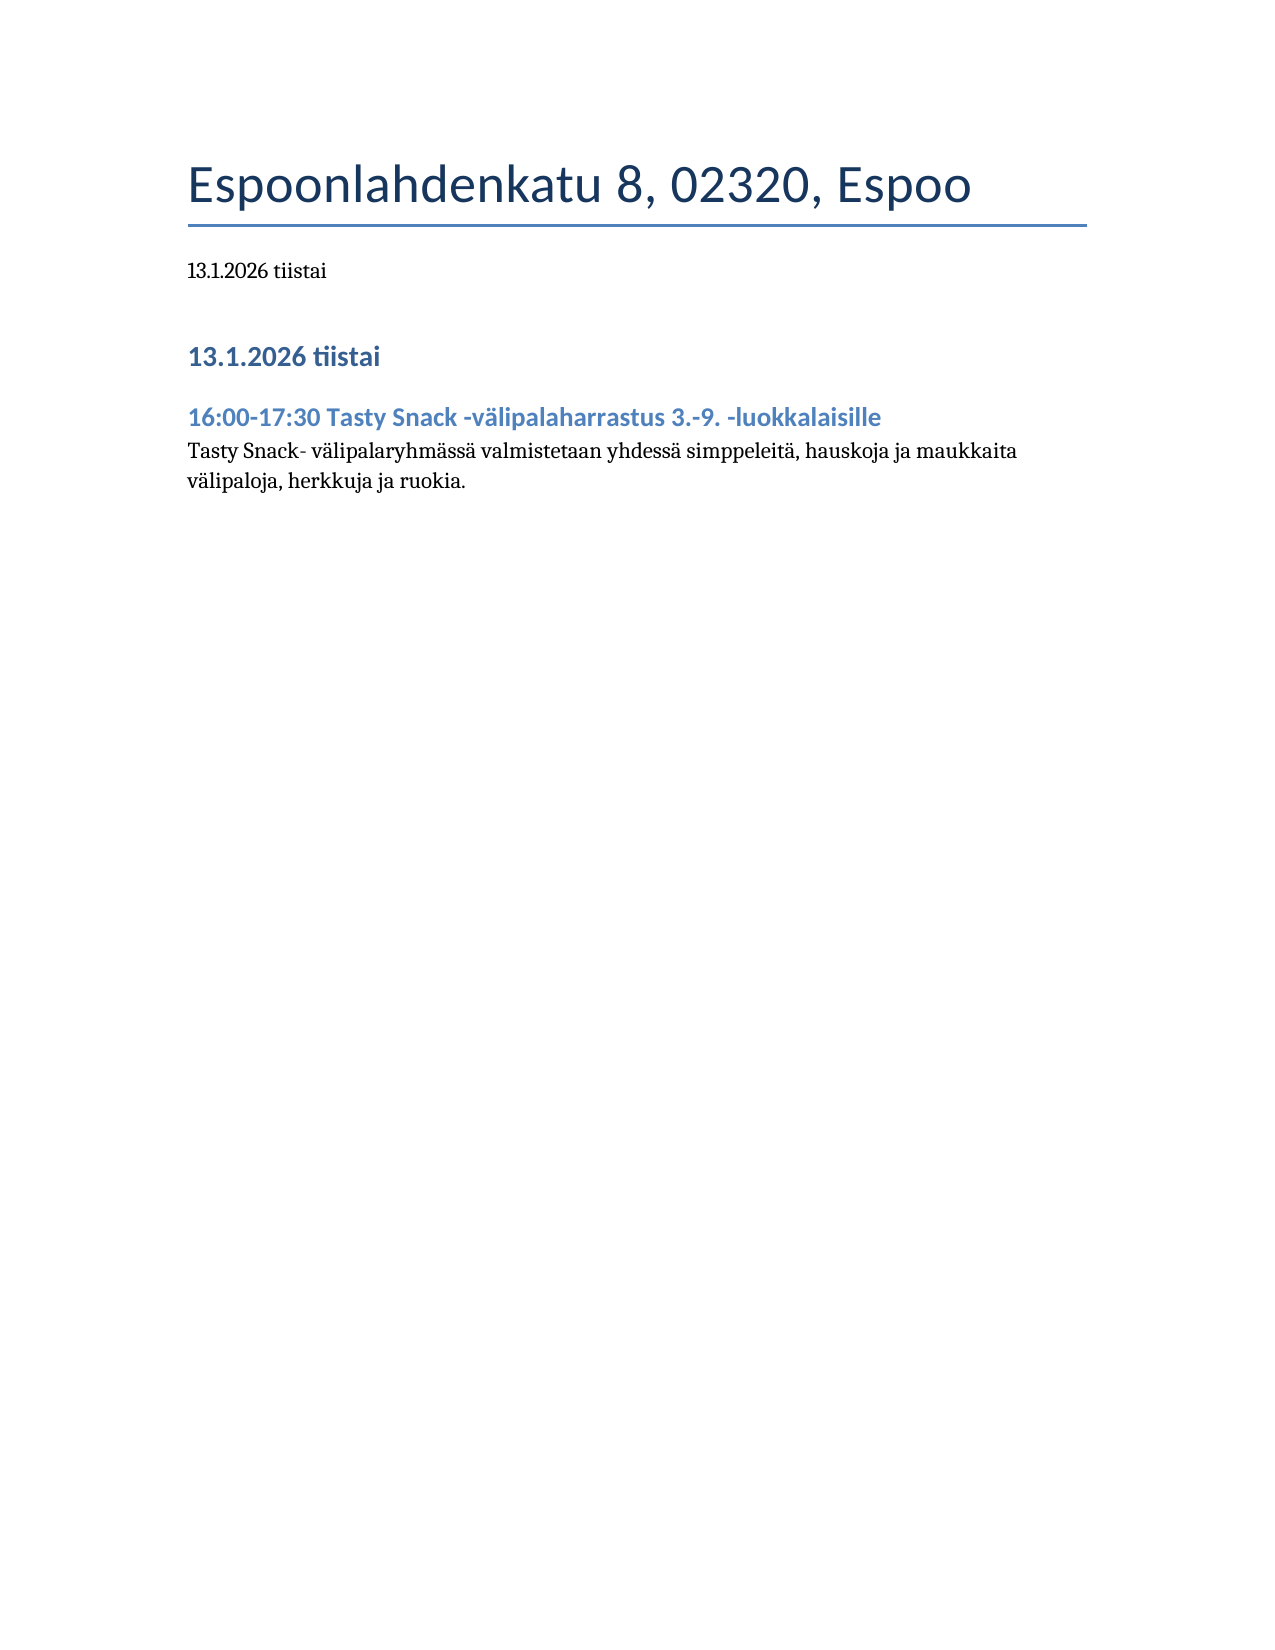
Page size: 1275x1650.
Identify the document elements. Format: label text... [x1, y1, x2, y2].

title Espoonlahdenkatu 8, 02320, Espoo [187, 150, 1087, 227]
text 13.1.2026 tiistai [187, 258, 1087, 284]
subtitle 13.1.2026 tiistai [187, 338, 1087, 374]
subtitle 16:00-17:30 Tasty Snack -välipalaharrastus 3.-9. -luokkalaisille [187, 400, 1087, 433]
text Tasty Snack- välipalaryhmässä valmistetaan yhdessä simppeleitä, hauskoja ja maukkaita välipaloja, herkkuja ja ruokia. [187, 438, 1087, 494]
